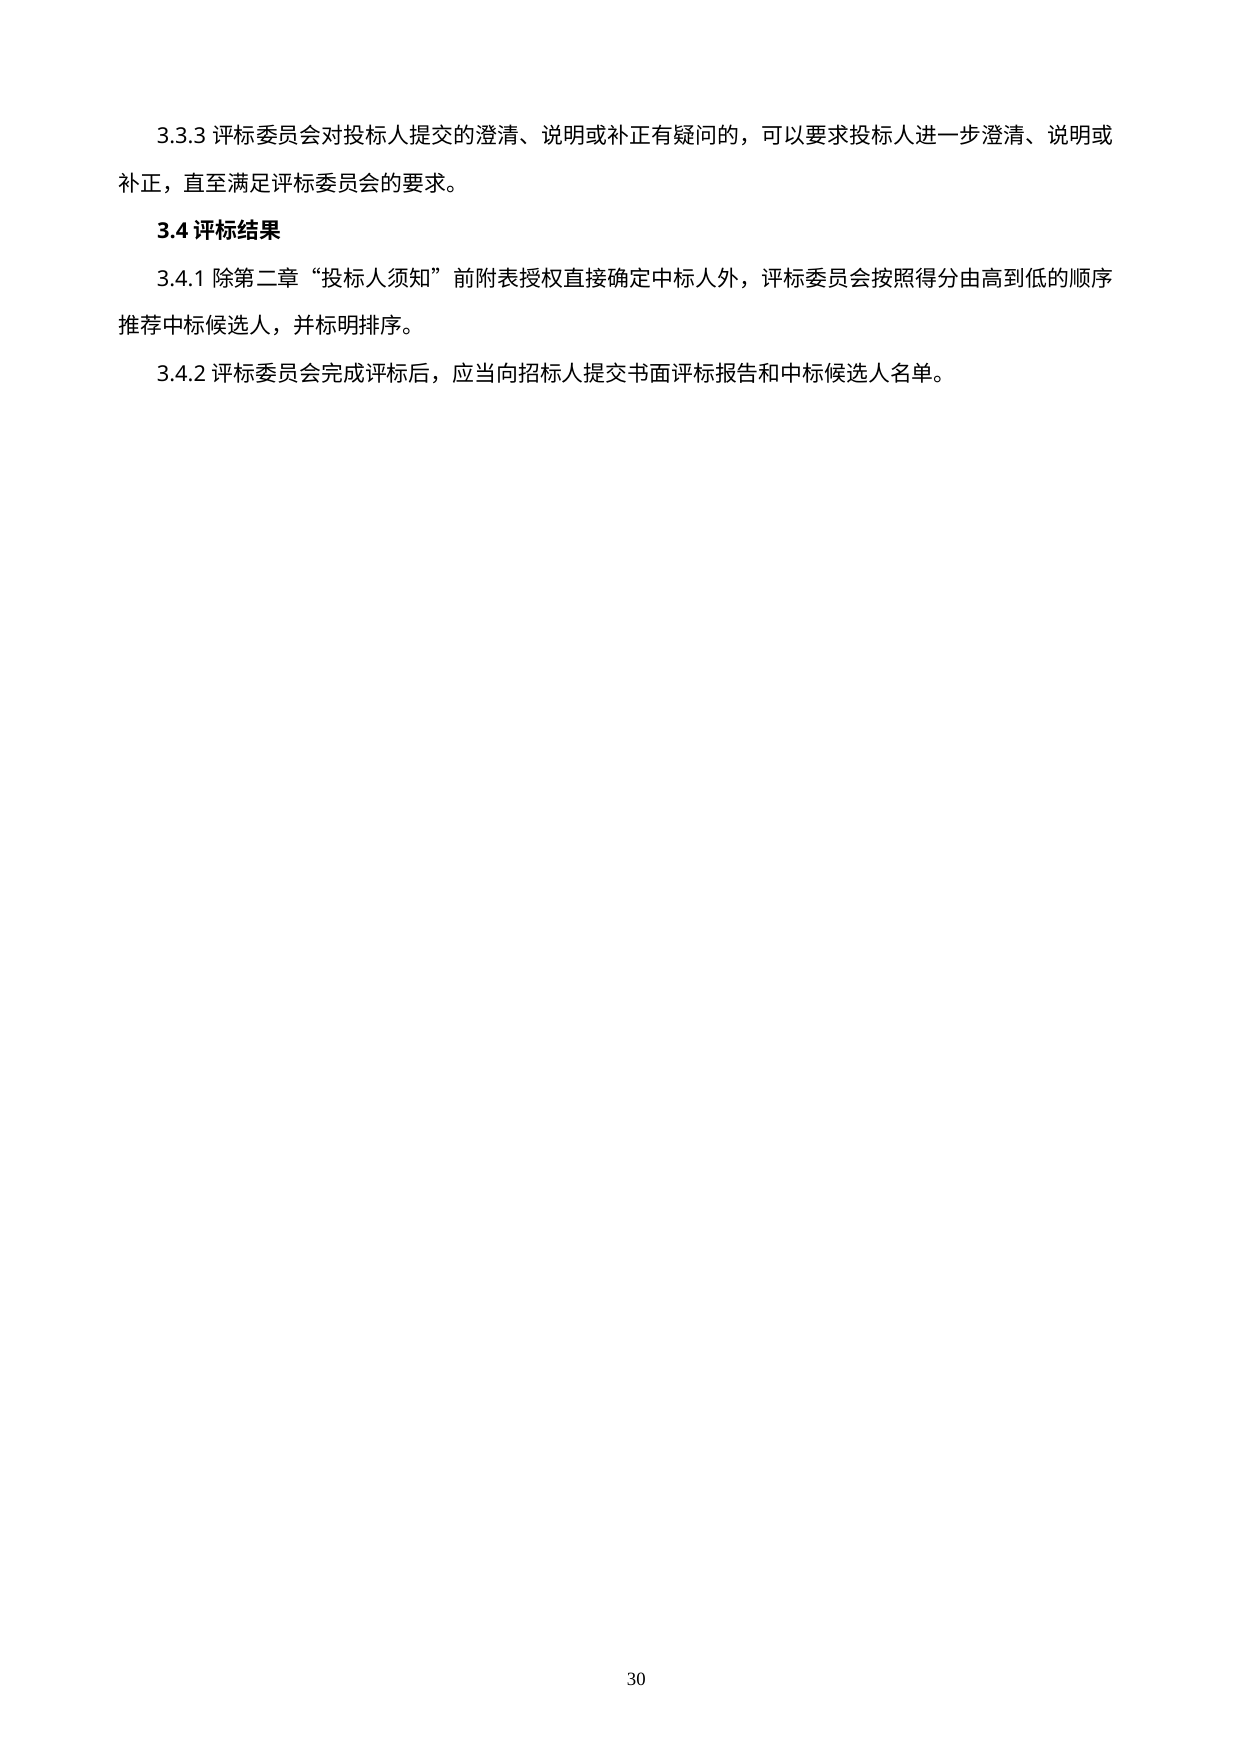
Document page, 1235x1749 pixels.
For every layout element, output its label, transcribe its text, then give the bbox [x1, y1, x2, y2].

subtitle 3.4 评标结果 [118, 213, 1116, 245]
text 3.4.2 评标委员会完成评标后，应当向招标人提交书面评标报告和中标候选人名单。 [118, 356, 1116, 388]
text 3.3.3 评标委员会对投标人提交的澄清、说明或补正有疑问的，可以要求投标人进一步澄清、说明或补正，直至满足评标委员会的要求。 [118, 118, 1116, 197]
text 3.4.1 除第二章“投标人须知”前附表授权直接确定中标人外，评标委员会按照得分由高到低的顺序推荐中标候选人，并标明排序。 [118, 261, 1116, 340]
